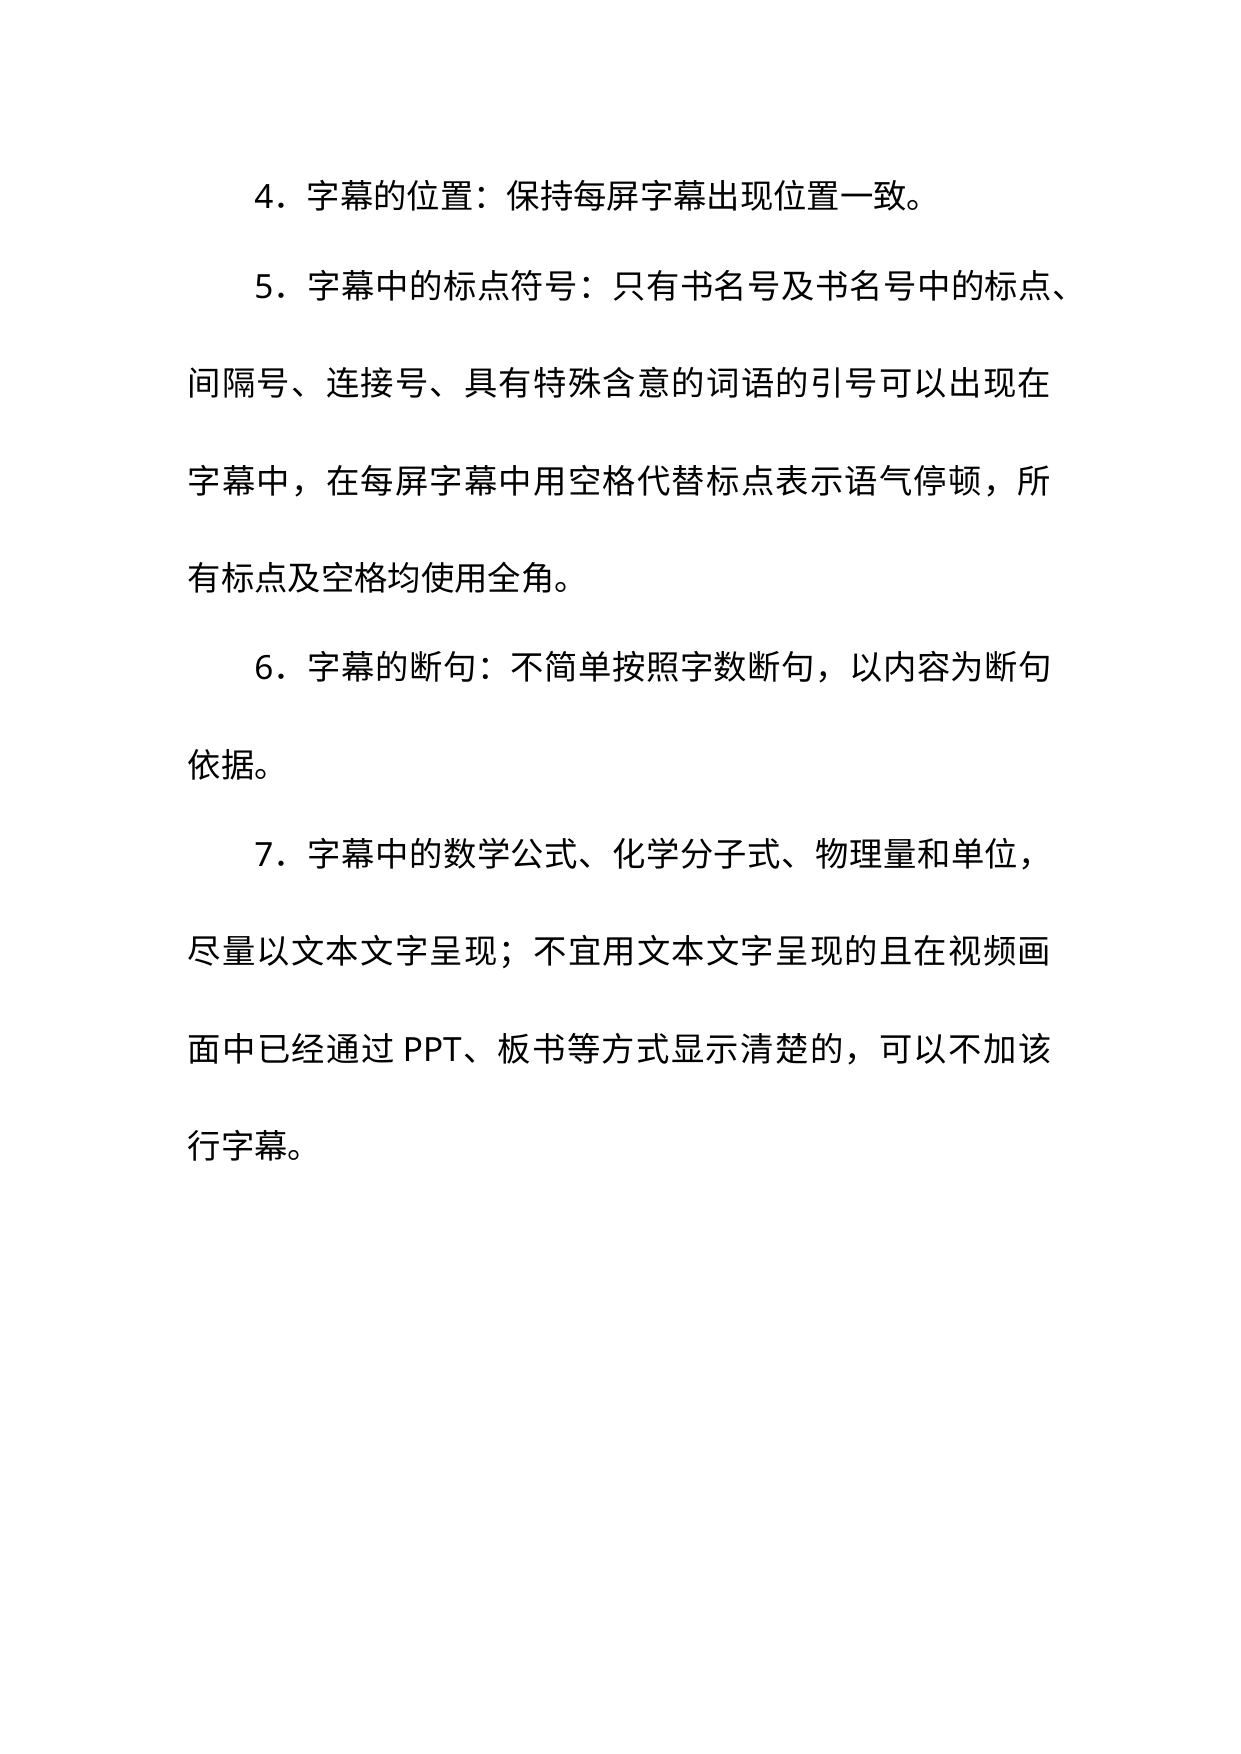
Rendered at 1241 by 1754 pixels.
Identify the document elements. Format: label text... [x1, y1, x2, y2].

text 7．字幕中的数学公式、化学分子式、物理量和单位，尽量以文本文字呈现；不宜用文本文字呈现的且在视频画面中已经通过PPT、板书等方式显示清楚的，可以不加该行字幕。 [187, 819, 1053, 1177]
text 6．字幕的断句：不简单按照字数断句，以内容为断句依据。 [187, 633, 1053, 795]
text 5．字幕中的标点符号：只有书名号及书名号中的标点、间隔号、连接号、具有特殊含意的词语的引号可以出现在字幕中，在每屏字幕中用空格代替标点表示语气停顿，所有标点及空格均使用全角。 [187, 251, 1053, 609]
text 4．字幕的位置：保持每屏字幕出现位置一致。 [187, 162, 1053, 227]
